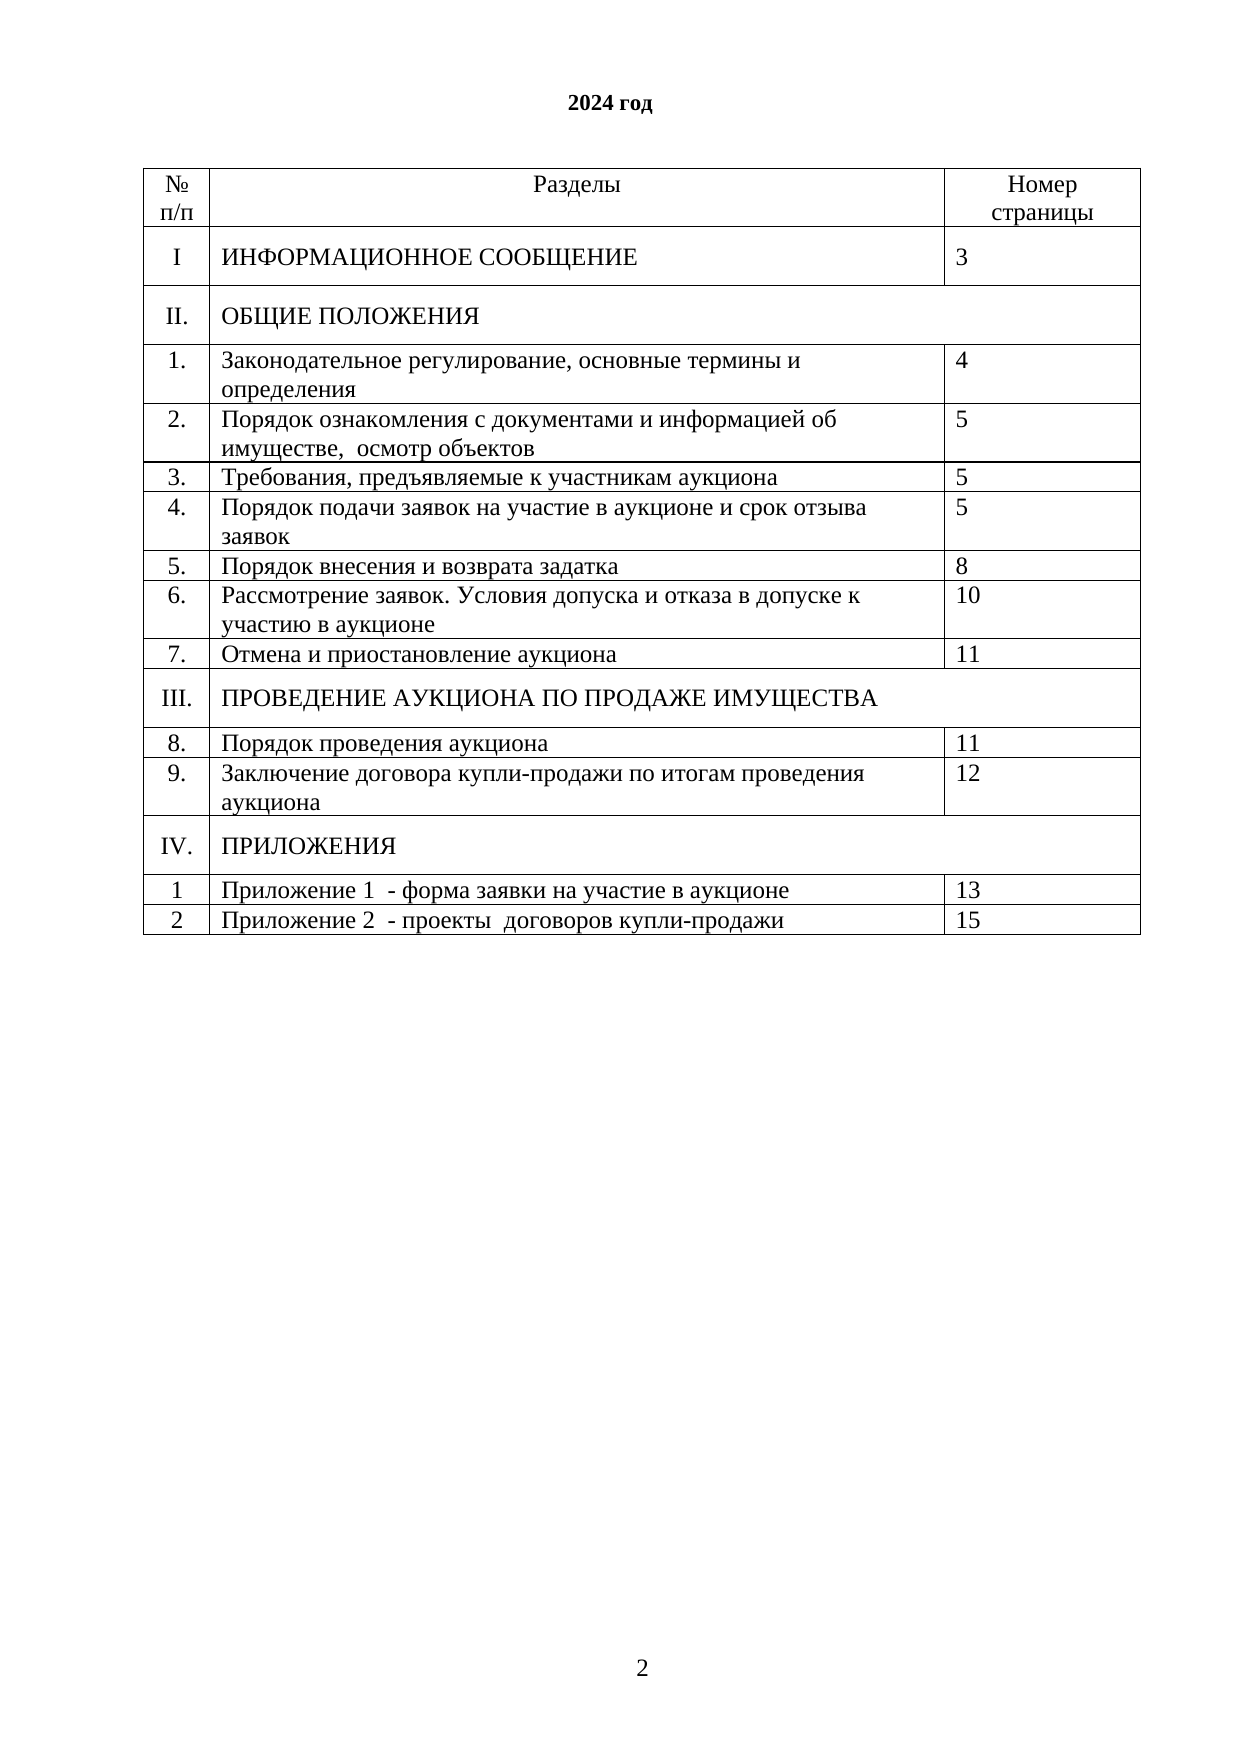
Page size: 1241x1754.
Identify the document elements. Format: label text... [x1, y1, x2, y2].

table_cell 5 [945, 404, 1140, 461]
table_cell ПРИЛОЖЕНИЯ [210, 816, 1140, 874]
table_cell 4 [945, 345, 1140, 403]
table_cell 8 [945, 551, 1140, 579]
table_cell 5 [945, 463, 1140, 491]
table_cell Требования, предъявляемые к участникам аукциона [210, 463, 944, 491]
table_cell 2. [144, 404, 209, 461]
table_cell Рассмотрение заявок. Условия допуска и отказа в допуске к участию в аукционе [210, 581, 944, 638]
table_cell 1. [144, 345, 209, 403]
table_cell Отмена и приостановление аукциона [210, 639, 944, 668]
table_cell Порядок ознакомления с документами и информацией об имуществе, осмотр объектов [210, 404, 944, 461]
table_cell 9. [144, 758, 209, 815]
table_cell Приложение 1 - форма заявки на участие в аукционе [210, 875, 944, 904]
table_cell III. [144, 669, 209, 727]
table_cell 3. [144, 463, 209, 491]
table_cell 7. [144, 639, 209, 668]
table_cell 3 [945, 227, 1140, 285]
table_header Разделы [210, 169, 944, 226]
table_cell Законодательное регулирование, основные термины и определения [210, 345, 944, 403]
table_cell 2 [144, 905, 209, 934]
table_header Номер страницы [945, 169, 1140, 226]
table_cell ОБЩИЕ ПОЛОЖЕНИЯ [210, 286, 1140, 344]
table_cell ИНФОРМАЦИОННОЕ СООБЩЕНИЕ [210, 227, 944, 285]
table_cell 6. [144, 581, 209, 638]
table_cell 1 [144, 875, 209, 904]
table_cell I [144, 227, 209, 285]
table_cell 12 [945, 758, 1140, 815]
text 2024 год [133, 89, 1152, 115]
table_cell 5. [144, 551, 209, 579]
table_cell 10 [945, 581, 1140, 638]
table_cell 11 [945, 728, 1140, 757]
table_cell 13 [945, 875, 1140, 904]
table_cell Порядок внесения и возврата задатка [210, 551, 944, 579]
table_cell 11 [945, 639, 1140, 668]
table_cell 8. [144, 728, 209, 757]
table_cell ПРОВЕДЕНИЕ АУКЦИОНА ПО ПРОДАЖЕ ИМУЩЕСТВА [210, 669, 1140, 727]
table_cell Порядок подачи заявок на участие в аукционе и срок отзыва заявок [210, 492, 944, 550]
table_cell II. [144, 286, 209, 344]
table_cell 4. [144, 492, 209, 550]
table_cell Приложение 2 - проекты договоров купли-продажи [210, 905, 944, 934]
table_cell 15 [945, 905, 1140, 934]
table_cell Заключение договора купли-продажи по итогам проведения аукциона [210, 758, 944, 815]
table_cell 5 [945, 492, 1140, 550]
table_cell Порядок проведения аукциона [210, 728, 944, 757]
table_cell IV. [144, 816, 209, 874]
table_header № п/п [144, 169, 209, 226]
